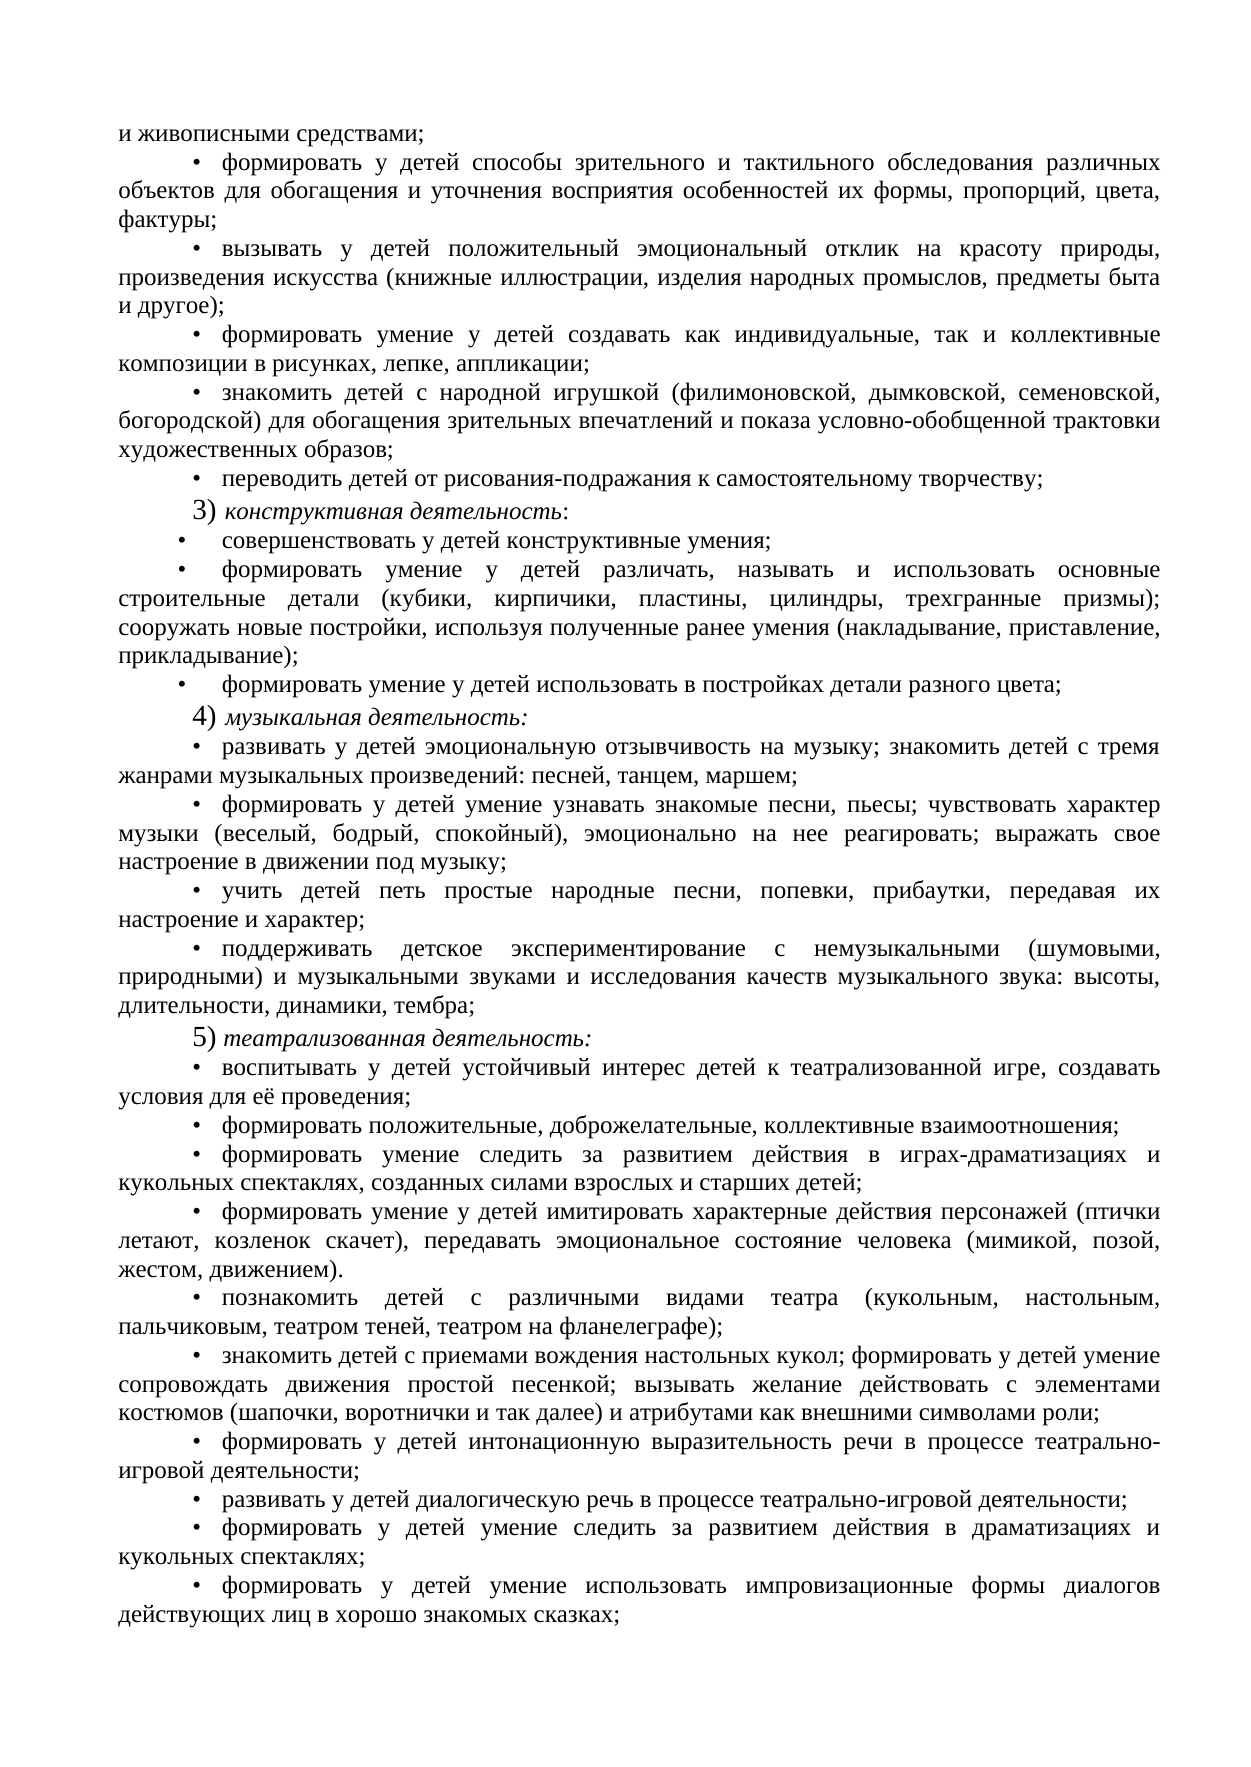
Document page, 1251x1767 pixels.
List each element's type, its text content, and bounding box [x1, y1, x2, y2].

list развивать у детей диалогическую речь в процессе театрально-игровой деятельности; [118, 1484, 1161, 1512]
list развивать у детей эмоциональную отзывчивость на музыку; знакомить детей с тремя жанрами музыкальных произведений: песней, танцем, маршем; [118, 731, 1161, 789]
list формировать умение следить за развитием действия в играх-драматизациях и кукольных спектаклях, созданных силами взрослых и старших детей; [118, 1139, 1161, 1196]
list формировать у детей умение узнавать знакомые песни, пьесы; чувствовать характер музыки (веселый, бодрый, спокойный), эмоционально на нее реагировать; выражать свое настроение в движении под музыку; [118, 789, 1161, 875]
list формировать умение у детей использовать в постройках детали разного цвета; [118, 669, 1161, 698]
list формировать у детей умение следить за развитием действия в драматизациях и кукольных спектаклях; [118, 1512, 1161, 1570]
list формировать положительные, доброжелательные, коллективные взаимоотношения; [118, 1110, 1161, 1139]
list познакомить детей с различными видами театра (кукольным, настольным, пальчиковым, театром теней, театром на фланелеграфе); [118, 1282, 1161, 1340]
list вызывать у детей положительный эмоциональный отклик на красоту природы, произведения искусства (книжные иллюстрации, изделия народных промыслов, предметы быта и другое); [118, 233, 1161, 319]
list учить детей петь простые народные песни, попевки, прибаутки, передавая их настроение и характер; [118, 875, 1161, 933]
list формировать у детей способы зрительного и тактильного обследования различных объектов для обогащения и уточнения восприятия особенностей их формы, пропорций, цвета, фактуры; [118, 147, 1161, 233]
list воспитывать у детей устойчивый интерес детей к театрализованной игре, создавать условия для её проведения; [118, 1052, 1161, 1110]
list совершенствовать у детей конструктивные умения; [118, 525, 1161, 554]
list формировать у детей интонационную выразительность речи в процессе театрально-игровой деятельности; [118, 1426, 1161, 1484]
list театрализованная деятельность: [118, 1019, 1161, 1052]
list формировать у детей умение использовать импровизационные формы диалогов действующих лиц в хорошо знакомых сказках; [118, 1570, 1161, 1627]
list поддерживать детское экспериментирование с немузыкальными (шумовыми, природными) и музыкальными звуками и исследования качеств музыкального звука: высоты, длительности, динамики, тембра; [118, 933, 1161, 1019]
list знакомить детей с народной игрушкой (филимоновской, дымковской, семеновской, богородской) для обогащения зрительных впечатлений и показа условно-обобщенной трактовки художественных образов; [118, 377, 1161, 463]
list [118, 118, 1161, 147]
list формировать умение у детей различать, называть и использовать основные строительные детали (кубики, кирпичики, пластины, цилиндры, трехгранные призмы); сооружать новые постройки, используя полученные ранее умения (накладывание, приставление, прикладывание); [118, 554, 1161, 669]
list переводить детей от рисования-подражания к самостоятельному творчеству; [118, 463, 1161, 492]
list музыкальная деятельность: [118, 698, 1161, 731]
list формировать умение у детей имитировать характерные действия персонажей (птички летают, козленок скачет), передавать эмоциональное состояние человека (мимикой, позой, жестом, движением). [118, 1196, 1161, 1282]
list конструктивная деятельность: [118, 492, 1161, 525]
list знакомить детей с приемами вождения настольных кукол; формировать у детей умение сопровождать движения простой песенкой; вызывать желание действовать с элементами костюмов (шапочки, воротнички и так далее) и атрибутами как внешними символами роли; [118, 1340, 1161, 1426]
list формировать умение у детей создавать как индивидуальные, так и коллективные композиции в рисунках, лепке, аппликации; [118, 319, 1161, 377]
